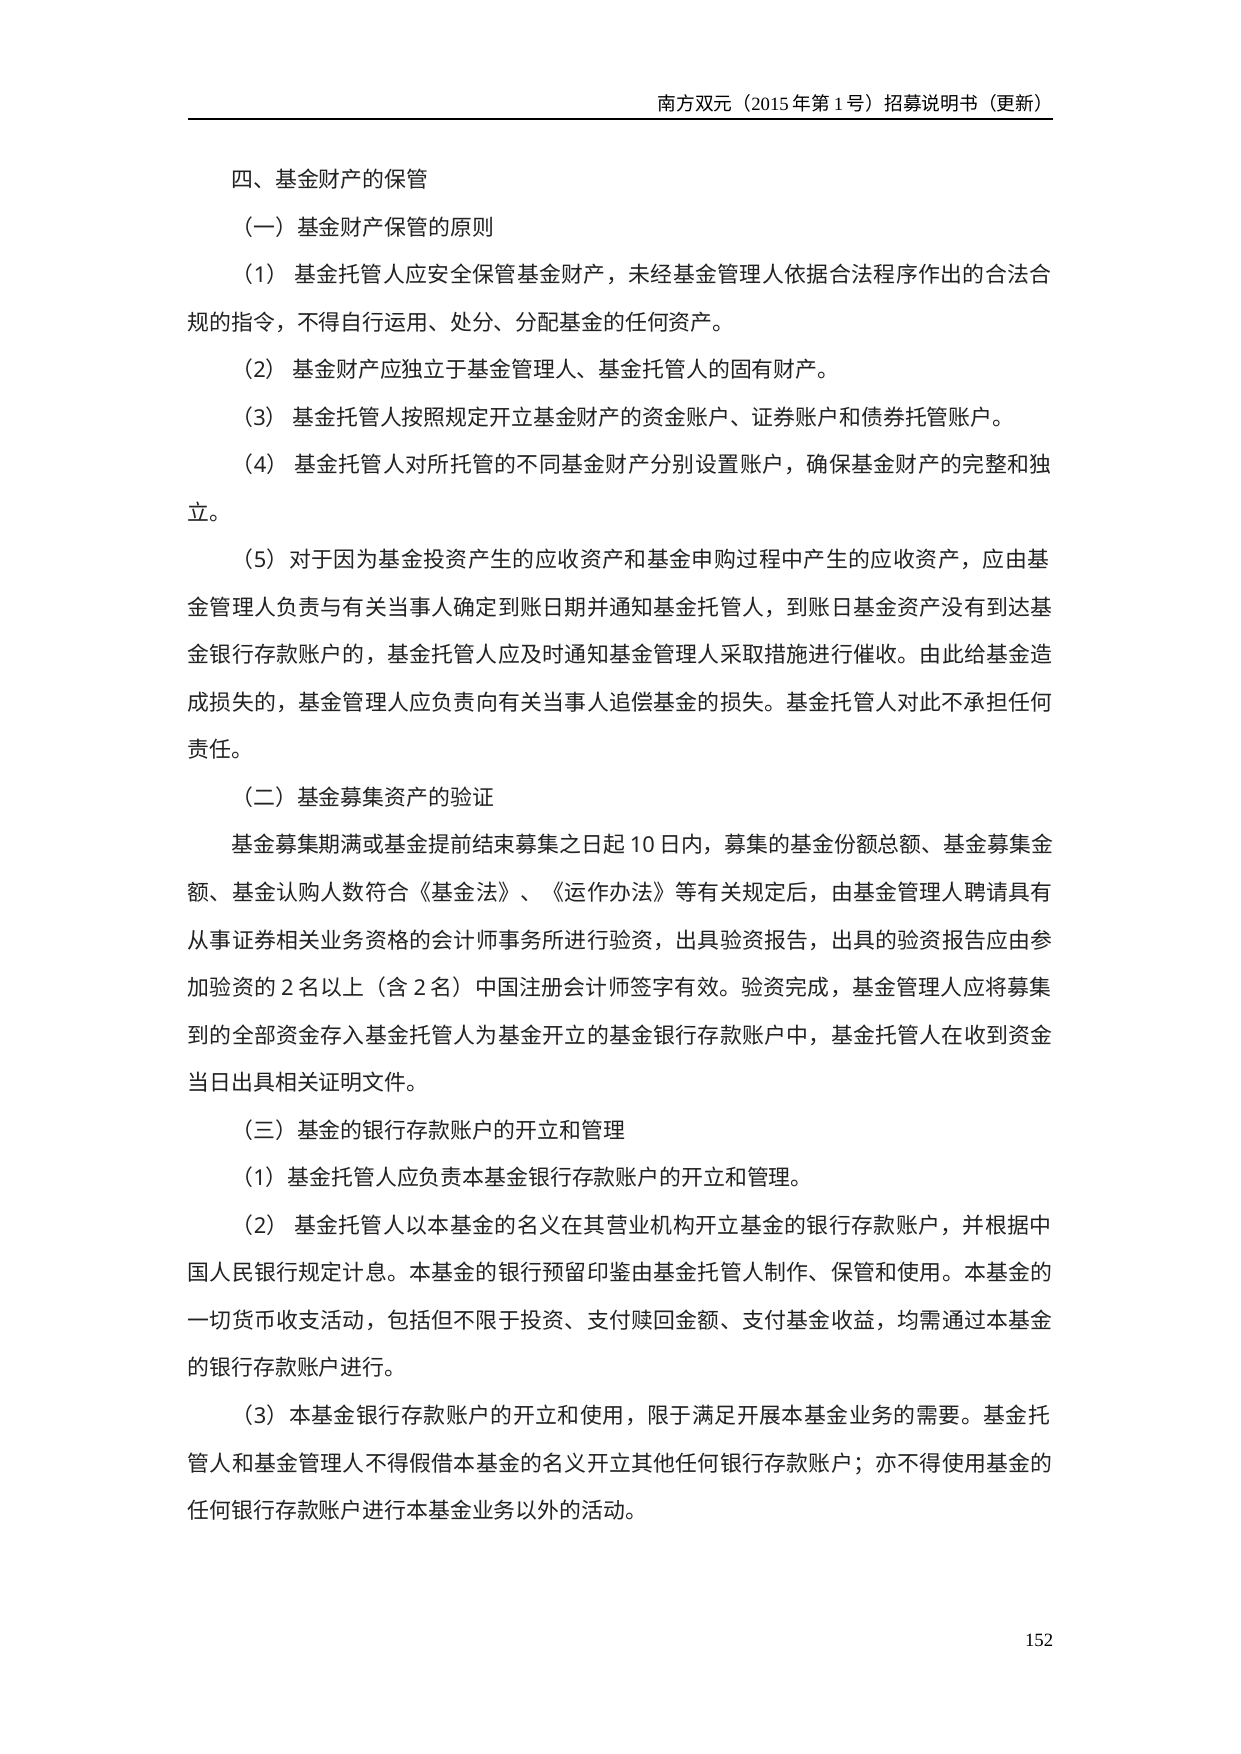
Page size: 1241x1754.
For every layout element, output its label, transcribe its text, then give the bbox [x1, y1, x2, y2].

text （一）基金财产保管的原则 [187, 209, 1053, 241]
text （二）基金募集资产的验证 [187, 780, 1053, 812]
text （2） 基金财产应独立于基金管理人、基金托管人的固有财产。 [187, 352, 1053, 384]
text （1） 基金托管人应安全保管基金财产，未经基金管理人依据合法程序作出的合法合规的指令，不得自行运用、处分、分配基金的任何资产。 [187, 257, 1053, 336]
text （3）本基金银行存款账户的开立和使用，限于满足开展本基金业务的需要。基金托管人和基金管理人不得假借本基金的名义开立其他任何银行存款账户；亦不得使用基金的任何银行存款账户进行本基金业务以外的活动。 [187, 1398, 1053, 1525]
text （三）基金的银行存款账户的开立和管理 [187, 1113, 1053, 1144]
text （4） 基金托管人对所托管的不同基金财产分别设置账户，确保基金财产的完整和独立。 [187, 447, 1053, 527]
text （1）基金托管人应负责本基金银行存款账户的开立和管理。 [187, 1160, 1053, 1192]
text （3） 基金托管人按照规定开立基金财产的资金账户、证券账户和债券托管账户。 [187, 400, 1053, 431]
text 四、基金财产的保管 [187, 162, 1053, 194]
text （2） 基金托管人以本基金的名义在其营业机构开立基金的银行存款账户，并根据中国人民银行规定计息。本基金的银行预留印鉴由基金托管人制作、保管和使用。本基金的一切货币收支活动，包括但不限于投资、支付赎回金额、支付基金收益，均需通过本基金的银行存款账户进行。 [187, 1208, 1053, 1382]
text （5）对于因为基金投资产生的应收资产和基金申购过程中产生的应收资产，应由基金管理人负责与有关当事人确定到账日期并通知基金托管人，到账日基金资产没有到达基金银行存款账户的，基金托管人应及时通知基金管理人采取措施进行催收。由此给基金造成损失的，基金管理人应负责向有关当事人追偿基金的损失。基金托管人对此不承担任何责任。 [187, 542, 1053, 764]
text 基金募集期满或基金提前结束募集之日起10日内，募集的基金份额总额、基金募集金额、基金认购人数符合《基金法》、《运作办法》等有关规定后，由基金管理人聘请具有从事证券相关业务资格的会计师事务所进行验资，出具验资报告，出具的验资报告应由参加验资的2名以上（含2名）中国注册会计师签字有效。验资完成，基金管理人应将募集到的全部资金存入基金托管人为基金开立的基金银行存款账户中，基金托管人在收到资金当日出具相关证明文件。 [187, 827, 1053, 1097]
